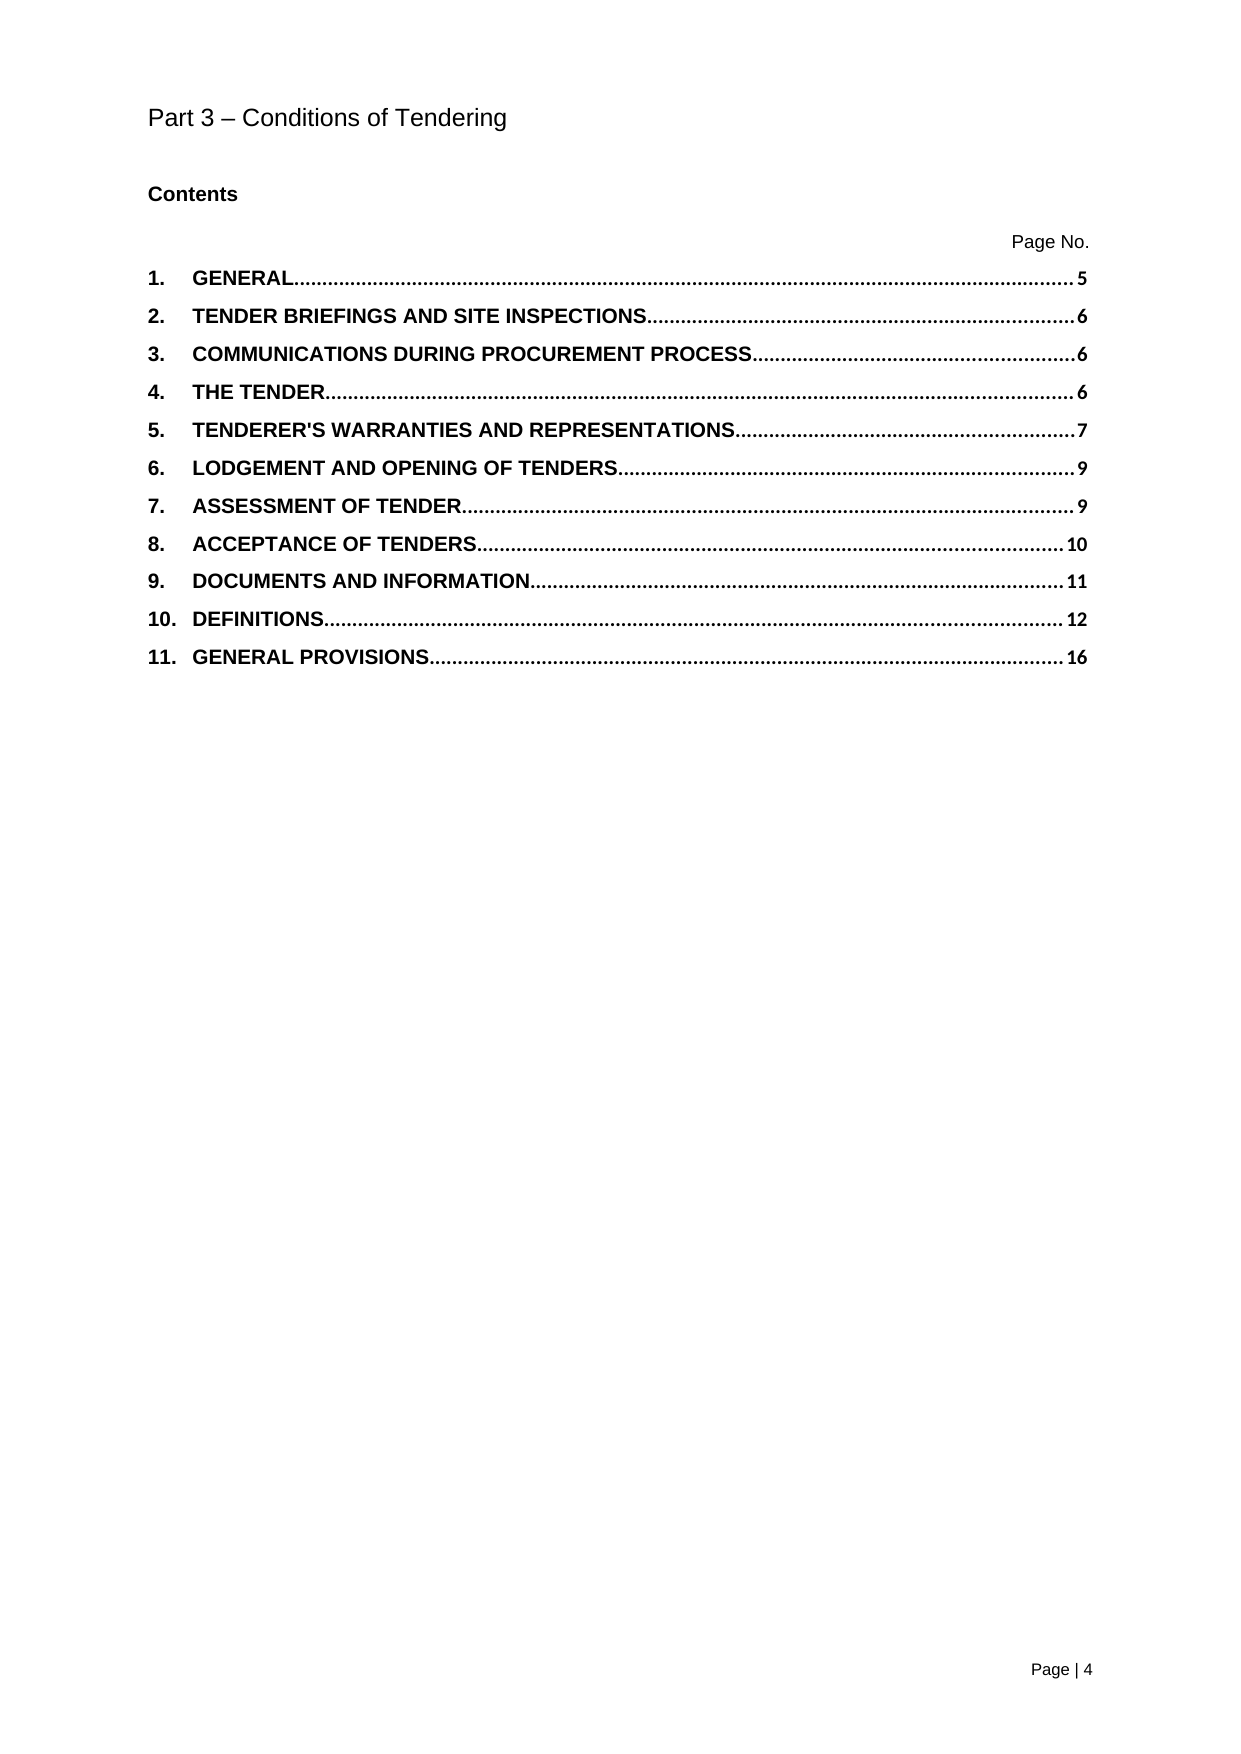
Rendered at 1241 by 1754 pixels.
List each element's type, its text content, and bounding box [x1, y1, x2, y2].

text 10. definitions 12 [148, 607, 1092, 632]
text Page No. [148, 231, 1092, 253]
text 8. Acceptance of Tenders 10 [148, 531, 1092, 556]
text 11. General PROVISIONS 16 [148, 644, 1092, 670]
text 4. The tender 6 [148, 379, 1092, 404]
text 7. assessment of tender 9 [148, 493, 1092, 518]
text 3. COMMUNICATIONS DURING PROCUREMENT PROCESS 6 [148, 341, 1092, 367]
text 6. Lodgement AND OPENING of TenderS 9 [148, 455, 1092, 480]
text 1. GENERAL 5 [148, 265, 1092, 291]
text 9. Documents and information 11 [148, 569, 1092, 594]
text 5. Tenderer's warranties and representations 7 [148, 417, 1092, 442]
text 2. tender briefings and site inspections 6 [148, 303, 1092, 329]
subtitle Contents [148, 182, 1092, 206]
